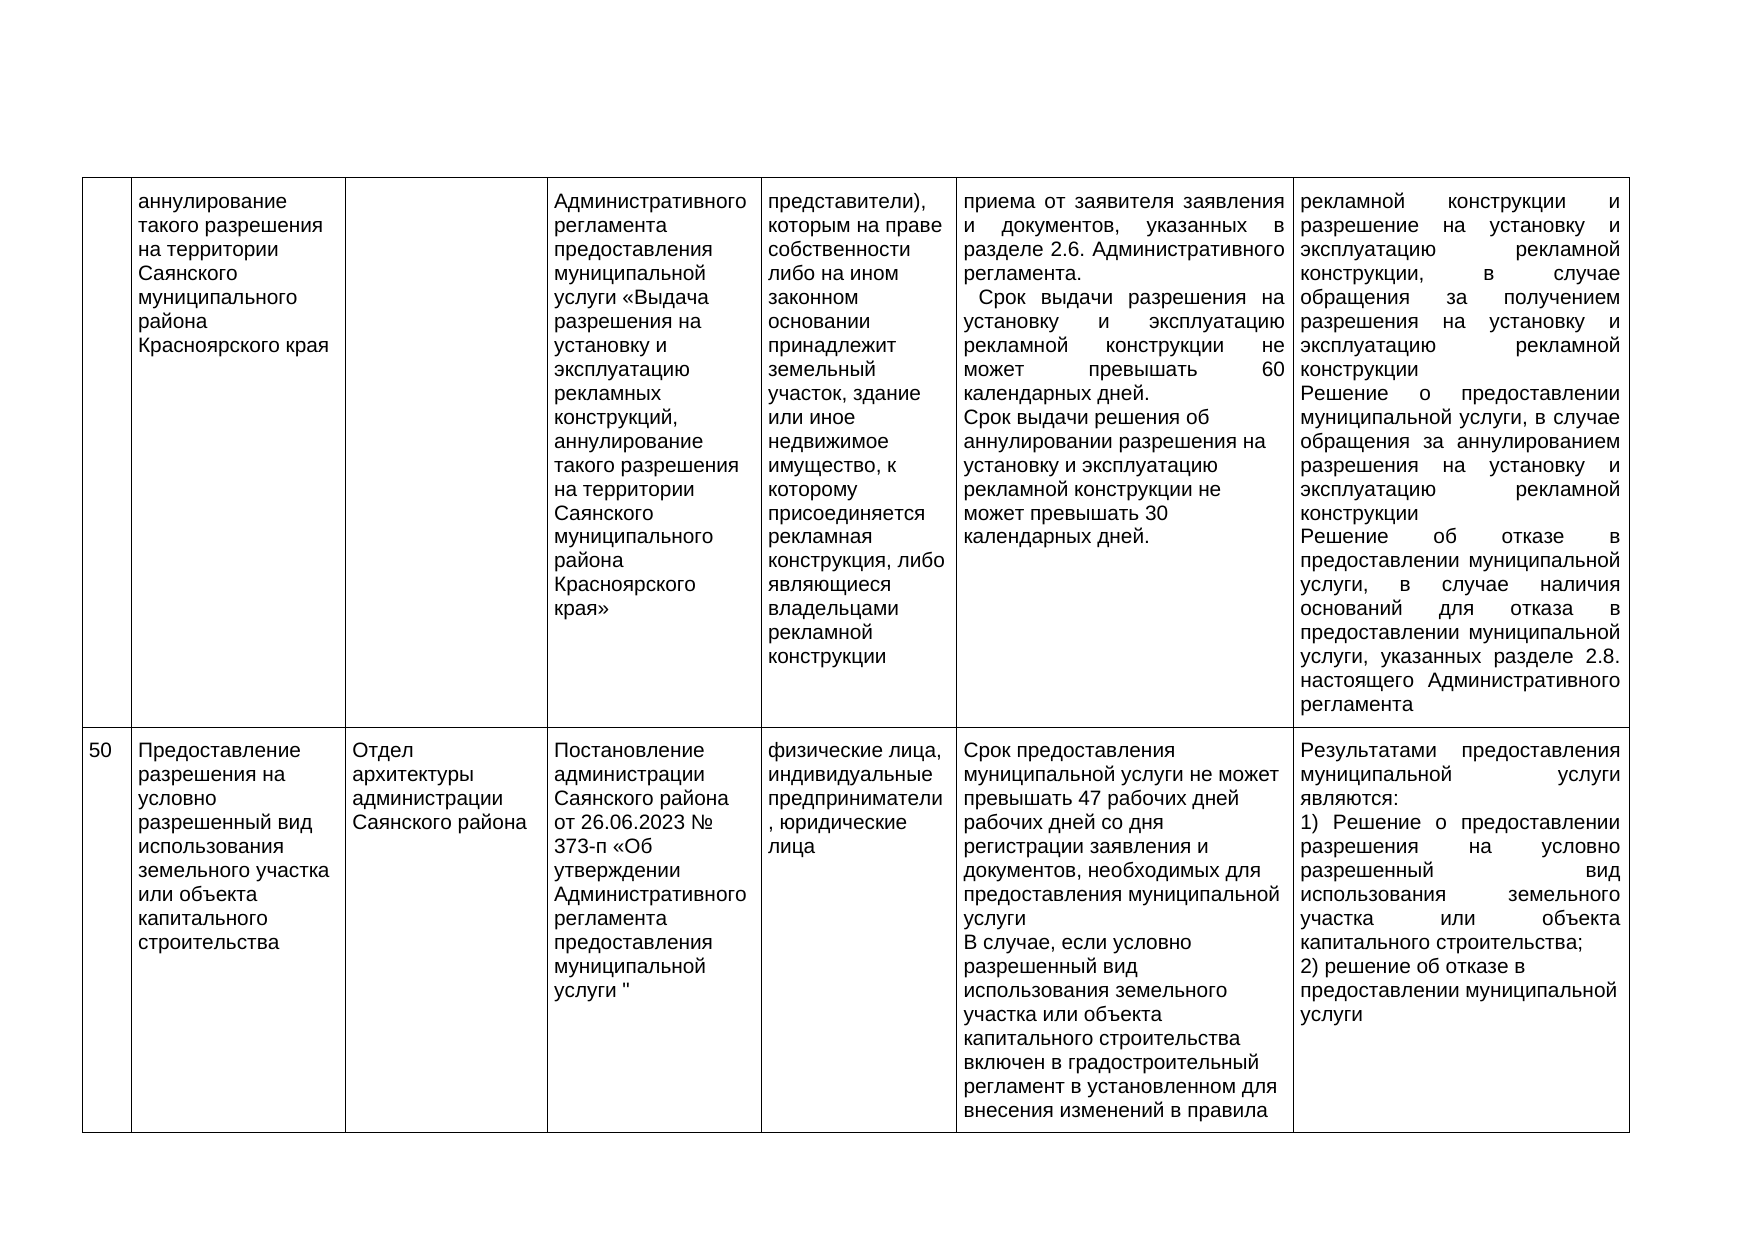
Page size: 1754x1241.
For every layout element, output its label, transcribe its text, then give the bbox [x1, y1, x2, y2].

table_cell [132, 178, 345, 727]
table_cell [548, 728, 761, 1132]
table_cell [762, 728, 956, 1132]
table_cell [1294, 178, 1629, 727]
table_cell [957, 728, 1293, 1132]
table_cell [346, 728, 547, 1132]
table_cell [132, 728, 345, 1132]
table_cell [957, 178, 1293, 727]
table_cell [346, 178, 547, 727]
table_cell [1294, 728, 1629, 1132]
table_cell 50 [83, 728, 131, 1132]
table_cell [762, 178, 956, 727]
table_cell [548, 178, 761, 727]
table_cell 49 [83, 178, 131, 727]
